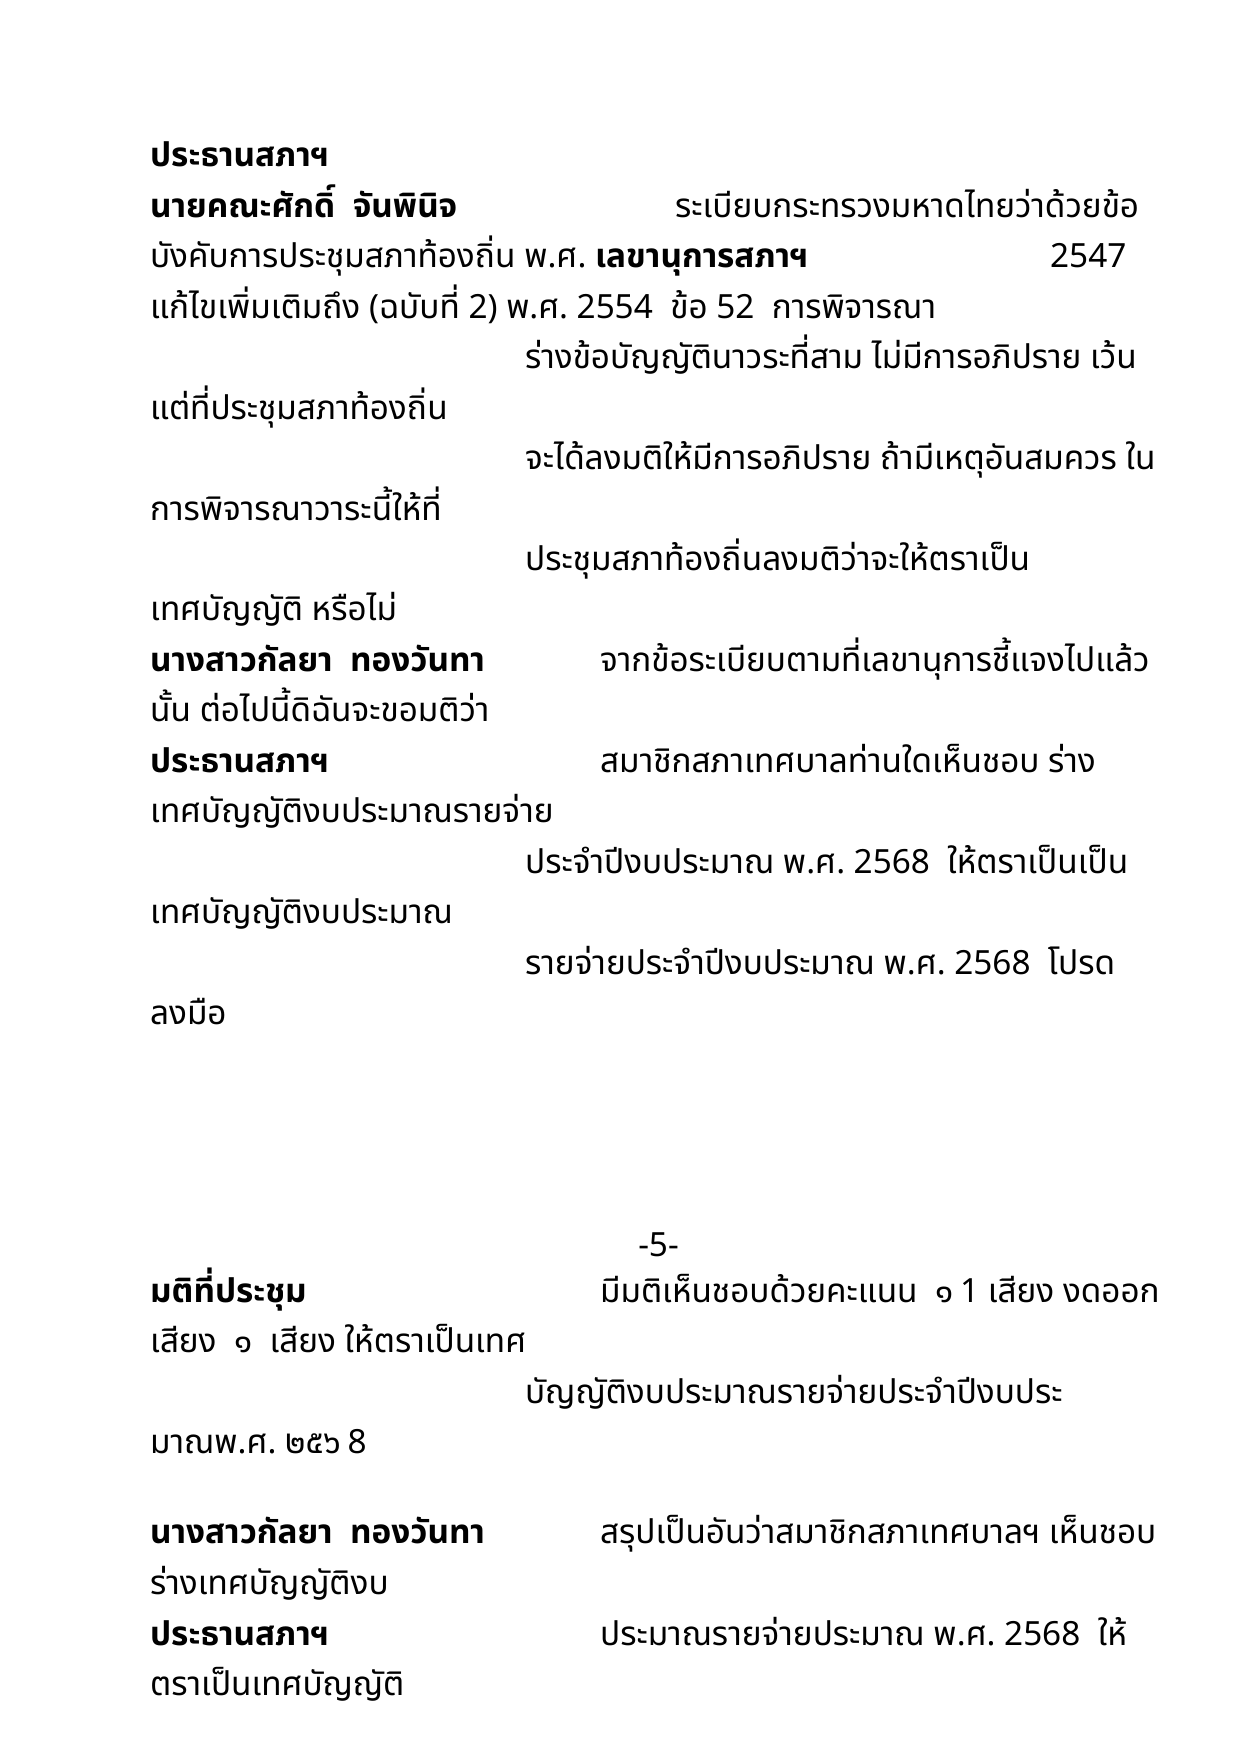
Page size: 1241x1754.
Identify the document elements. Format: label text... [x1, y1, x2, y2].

text นางสาวกัลยา ทองวันทา สรุปเป็นอันว่าสมาชิกสภาเทศบาลฯ เห็นชอบร่างเทศบัญญัติงบ [150, 1508, 1167, 1609]
text ประธานสภาฯ สมาชิกสภาเทศบาลท่านใดเห็นชอบ ร่างเทศบัญญัติงบประมาณรายจ่าย [150, 737, 1167, 837]
text จะได้ลงมติให้มีการอภิปราย ถ้ามีเหตุอันสมควร ในการพิจารณาวาระนี้ให้ที่ [150, 434, 1167, 535]
text ประชุมสภาท้องถิ่นลงมติว่าจะให้ตราเป็นเทศบัญญัติ หรือไม่ [150, 535, 1167, 636]
text ประจำปีงบประมาณ พ.ศ. 2568 ให้ตราเป็นเป็นเทศบัญญัติงบประมาณ [150, 837, 1167, 938]
text ร่างข้อบัญญัตินาวระที่สาม ไม่มีการอภิปราย เว้นแต่ที่ประชุมสภาท้องถิ่น [150, 333, 1167, 434]
text นางสาวกัลยา ทองวันทา จากข้อระเบียบตามที่เลขานุการชี้แจงไปแล้วนั้น ต่อไปนี้ดิฉันจะขอมติว่า [150, 636, 1167, 737]
text ประธานสภาฯ ประมาณรายจ่ายประมาณ พ.ศ. 2568 ให้ตราเป็นเทศบัญญัติ [150, 1609, 1167, 1710]
text บัญญัติงบประมาณรายจ่ายประจำปีงบประมาณพ.ศ. ๒๕๖8 [150, 1368, 1167, 1469]
text -5- [150, 1221, 1167, 1267]
text รายจ่ายประจำปีงบประมาณ พ.ศ. 2568 โปรดลงมือ [150, 938, 1167, 1039]
text ประธานสภาฯ [150, 131, 1167, 182]
text มติที่ประชุม มีมติเห็นชอบด้วยคะแนน ๑1 เสียง งดออกเสียง ๑ เสียง ให้ตราเป็นเทศ [150, 1267, 1167, 1368]
text นายคณะศักดิ์ จันพินิจ ระเบียบกระทรวงมหาดไทยว่าด้วยข้อบังคับการประชุมสภาท้องถิ่น พ.ศ. เลขานุการสภาฯ 2547 แก้ไขเพิ่มเติมถึง (ฉบับที่ 2) พ.ศ. 2554 ข้อ 52 การพิจารณา [150, 182, 1167, 333]
